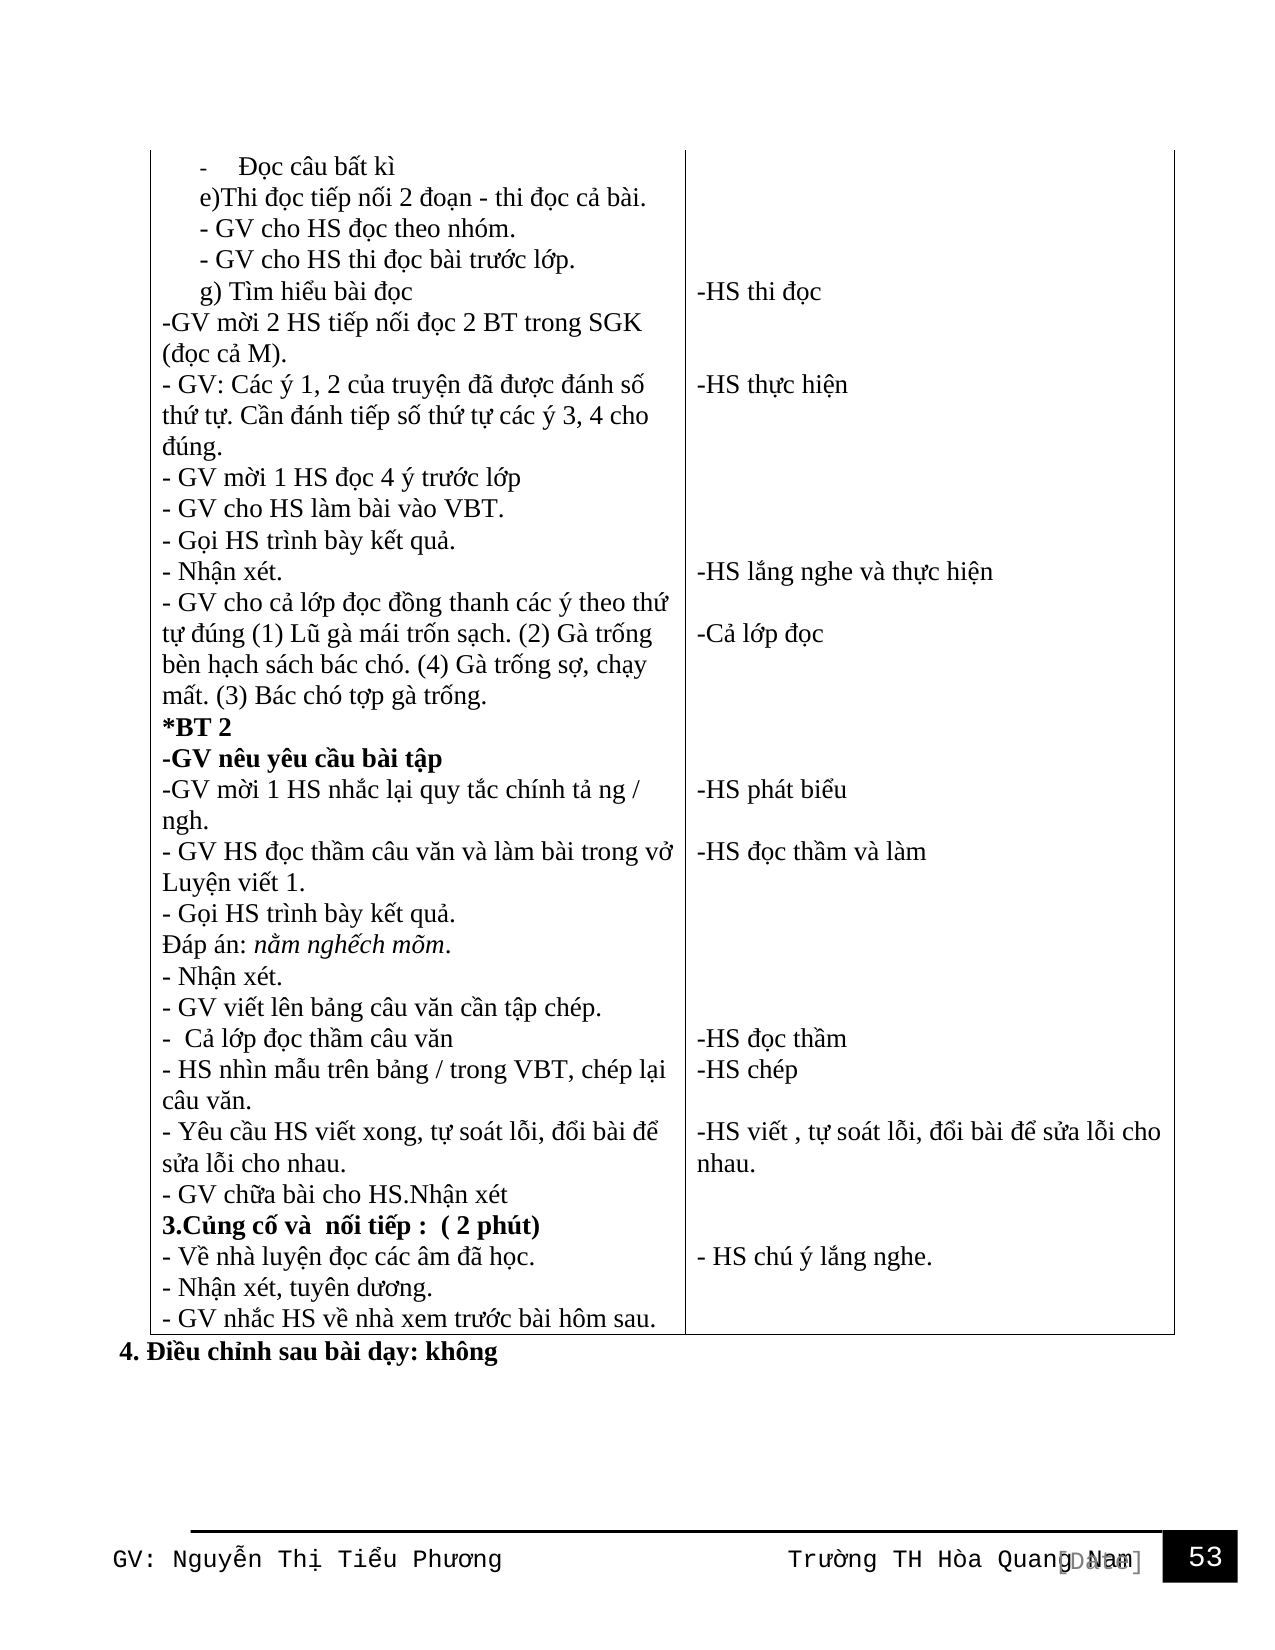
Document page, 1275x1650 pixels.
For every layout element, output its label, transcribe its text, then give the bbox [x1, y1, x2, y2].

table_cell -HS phát biểu -HS đọc thầm và làm -HS đọc thầm -HS chép -HS viết , tự soát lỗi, đổi bài để sửa lỗi cho nhau. [686, 773, 1174, 1209]
table_cell -GV mời 1 HS nhắc lại quy tắc chính tả ng / ngh. - GV HS đọc thầm câu văn và làm bài trong vở Luyện viết 1. - Gọi HS trình bày kết quả. Đáp án: nằm nghếch mõm. - Nhận xét. - GV viết lên bảng câu văn cần tập chép. - Cả lớp đọc thầm câu văn - HS nhìn mẫu trên bảng / trong VBT, chép lại câu văn. - Yêu cầu HS viết xong, tự soát lỗi, đổi bài để sửa lỗi cho nhau. - GV chữa bài cho HS.Nhận xét [151, 773, 685, 1209]
table_cell - HS chú ý lắng nghe. [686, 1209, 1174, 1333]
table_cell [151, 150, 685, 773]
text 4. Điều chỉnh sau bài dạy: không [112, 1334, 1162, 1366]
table_cell 3.Củng cố và nối tiếp : ( 2 phút) - Về nhà luyện đọc các âm đã học. - Nhận xét, tuyên dương. - GV nhắc HS về nhà xem trước bài hôm sau. [151, 1209, 685, 1333]
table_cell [686, 150, 1174, 773]
